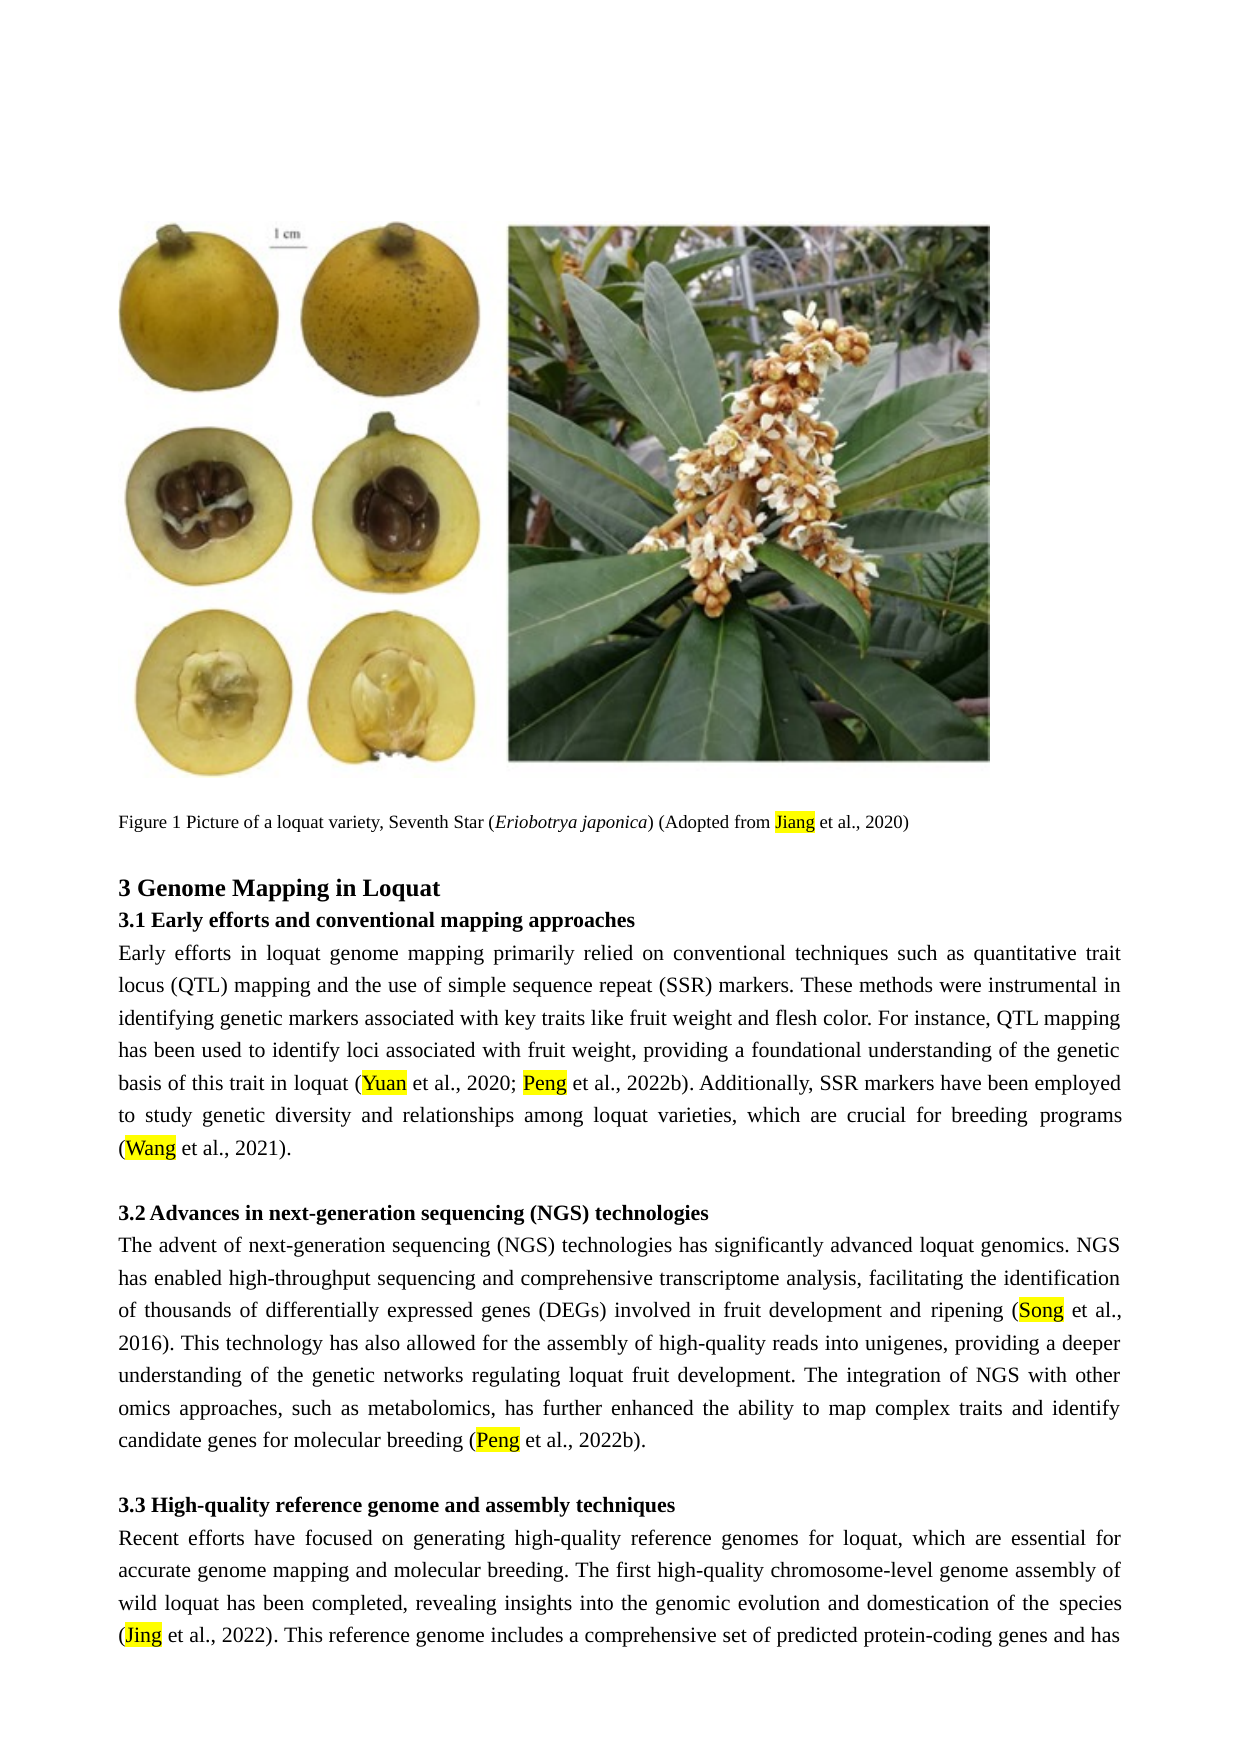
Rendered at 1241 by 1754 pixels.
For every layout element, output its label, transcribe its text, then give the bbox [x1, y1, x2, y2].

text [118, 1521, 1122, 1651]
picture [118, 221, 990, 778]
text Early efforts in loquat genome mapping primarily relied on conventional techniques such as quantitative trait locus (QTL) mapping and the use of simple sequence repeat (SSR) markers. These methods were instrumental in identifying genetic markers associated with key traits like fruit weight and flesh color. For instance, QTL mapping has been used to identify loci associated with fruit weight, providing a foundational understanding of the genetic basis of this trait in loquat (Yuan et al., 2020; Peng et al., 2022b). Additionally, SSR markers have been employed to study genetic diversity and relationships among loquat varieties, which are crucial for breeding programs (Wang et al., 2021). [118, 936, 1122, 1163]
text 3.1 Early efforts and conventional mapping approaches [118, 903, 1122, 936]
text The advent of next-generation sequencing (NGS) technologies has significantly advanced loquat genomics. NGS has enabled high-throughput sequencing and comprehensive transcriptome analysis, facilitating the identification of thousands of differentially expressed genes (DEGs) involved in fruit development and ripening (Song et al., 2016). This technology has also allowed for the assembly of high-quality reads into unigenes, providing a deeper understanding of the genetic networks regulating loquat fruit development. The integration of NGS with other omics approaches, such as metabolomics, has further enhanced the ability to map complex traits and identify candidate genes for molecular breeding (Peng et al., 2022b). [118, 1228, 1122, 1456]
text Figure 1 Picture of a loquat variety, Seventh Star (Eriobotrya japonica) (Adopted from Jiang et al., 2020) [118, 806, 1122, 838]
text 3 Genome Mapping in Loquat [118, 871, 1122, 903]
text 3.2 Advances in next-generation sequencing (NGS) technologies [118, 1196, 1122, 1228]
text 3.3 High-quality reference genome and assembly techniques [118, 1488, 1122, 1521]
